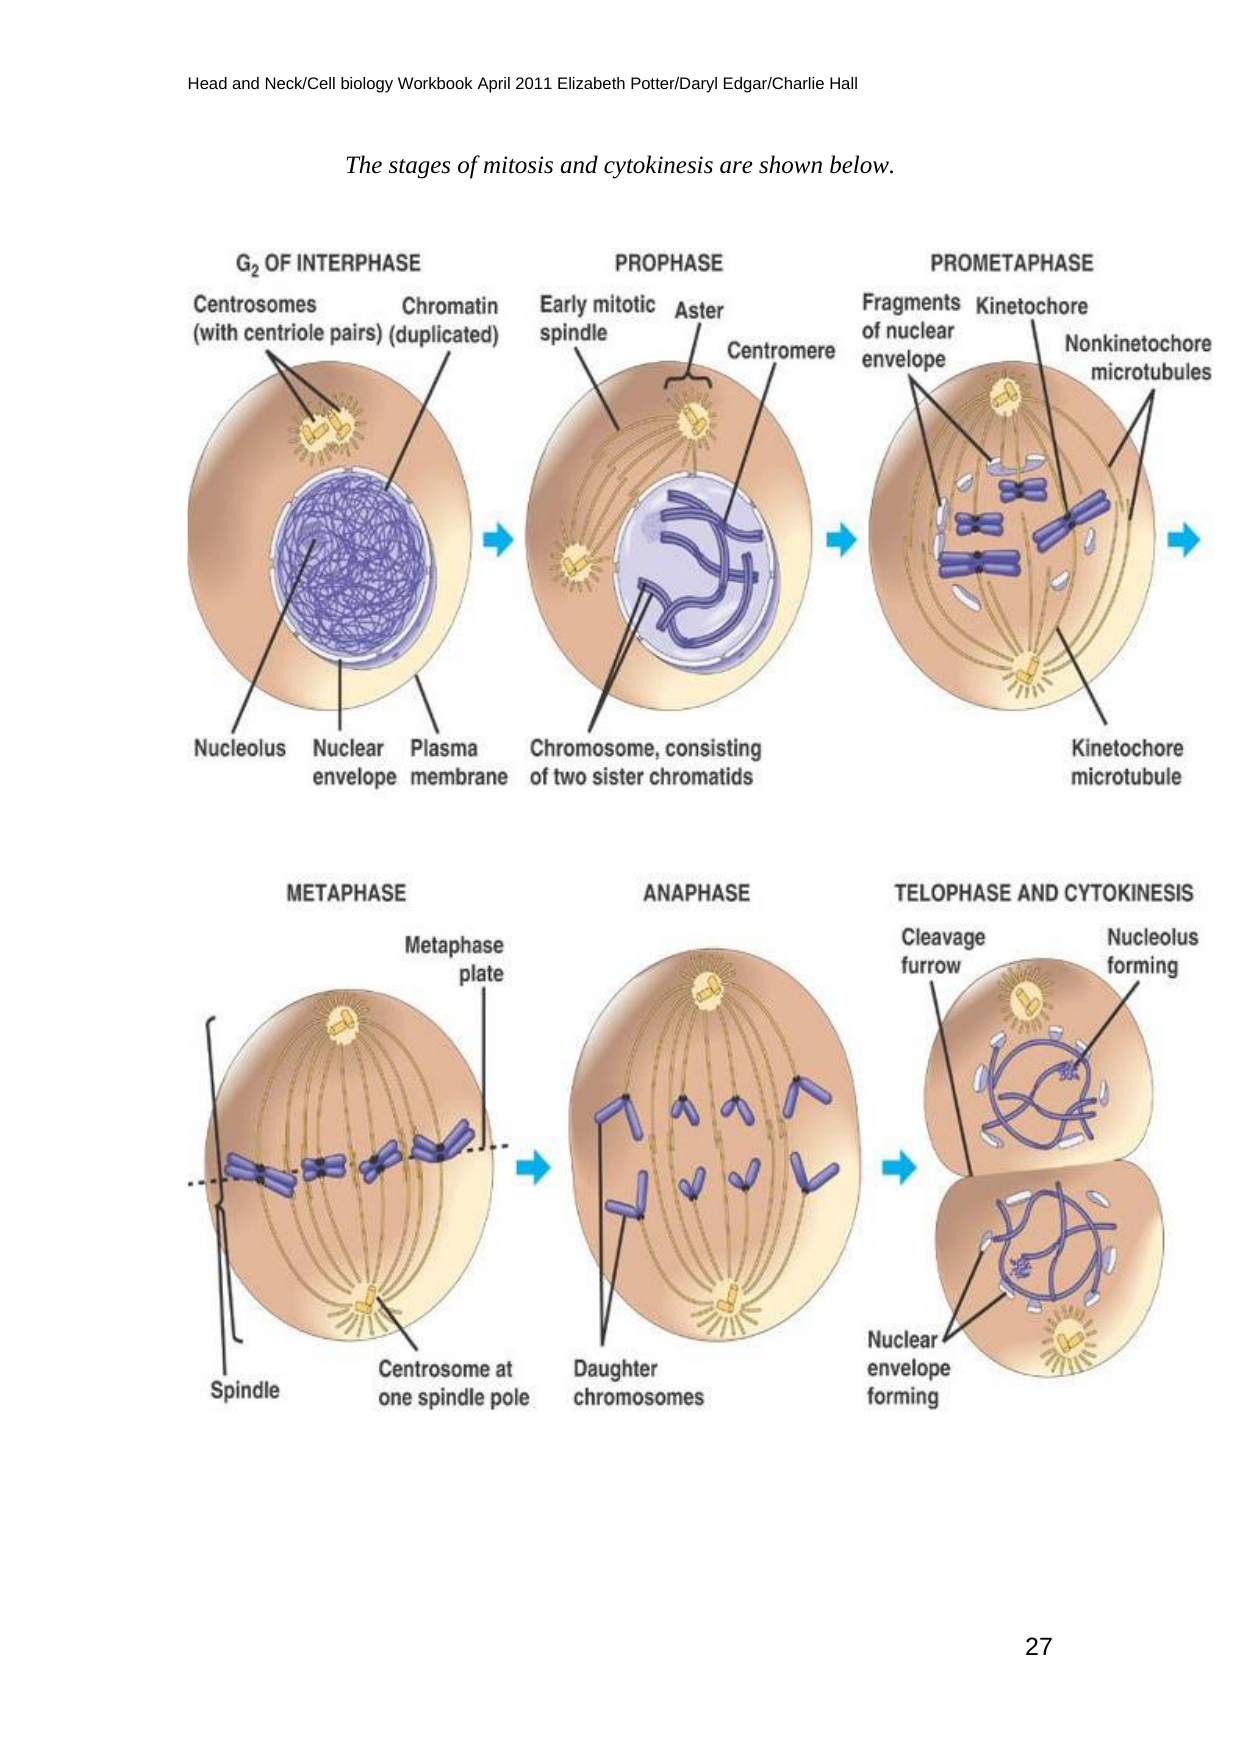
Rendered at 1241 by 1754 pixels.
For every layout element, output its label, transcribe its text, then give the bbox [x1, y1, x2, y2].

picture [187, 236, 1213, 1424]
text The stages of mitosis and cytokinesis are shown below. [187, 150, 1053, 179]
